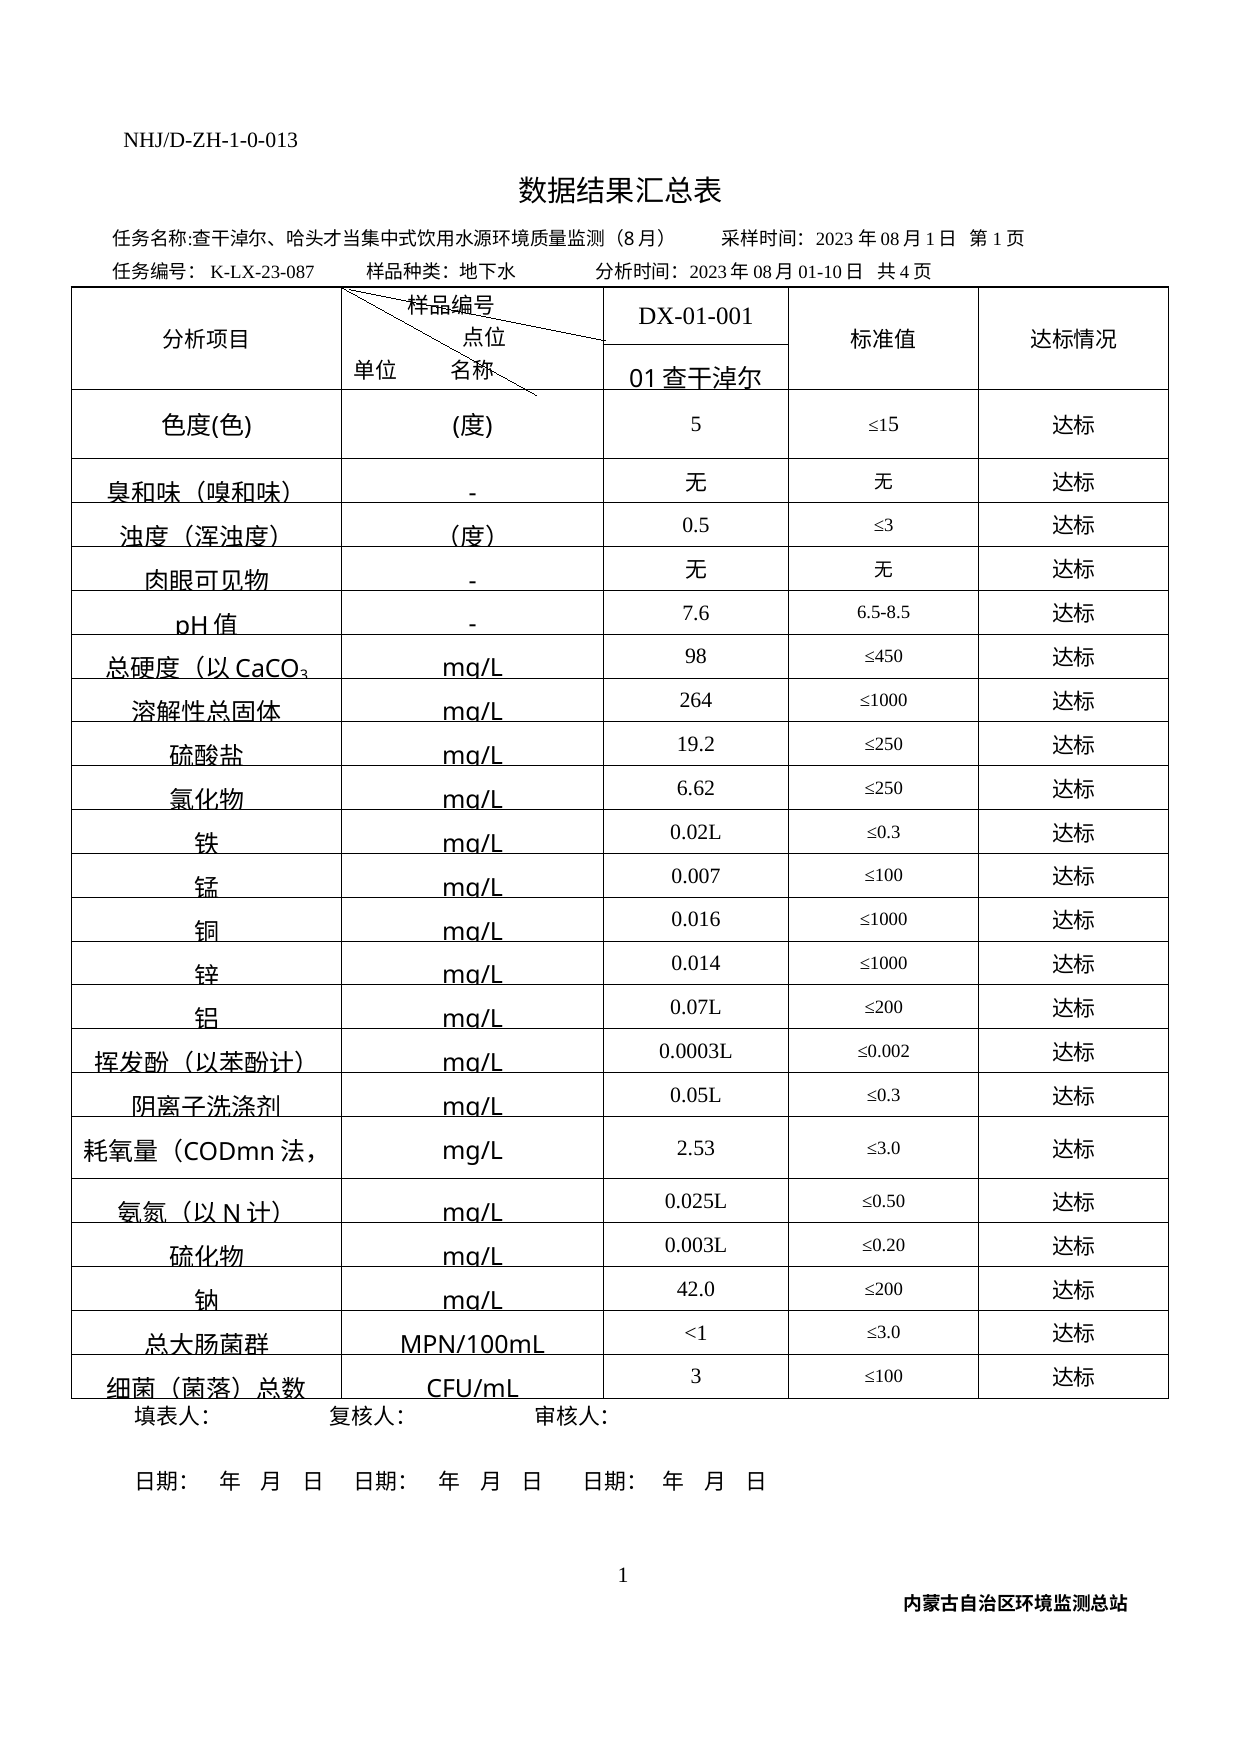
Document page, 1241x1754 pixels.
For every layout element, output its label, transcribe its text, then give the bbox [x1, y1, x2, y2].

text 任务名称:查干淖尔、哈头才当集中式饮用水源环境质量监测（8月） 采样时间：2023 年08月1日 第1 页 [112, 221, 1128, 254]
table_cell mg/L [342, 1117, 603, 1178]
table_cell 氨氮（以N计） [72, 1179, 341, 1222]
table_cell 6.62 [604, 766, 788, 809]
table_cell 氯化物 [72, 766, 341, 809]
table_cell ≤1000 [789, 942, 978, 984]
table_cell 达标 [979, 1355, 1168, 1398]
table_cell 溶解性总固体 [72, 679, 341, 721]
table_cell 达标 [979, 722, 1168, 765]
table_cell <1 [604, 1311, 788, 1354]
table_cell 臭和味（嗅和味） [72, 459, 341, 502]
table_cell 阴离子洗涤剂 [72, 1073, 341, 1116]
table_cell 达标 [979, 390, 1168, 458]
table_cell ≤3 [789, 503, 978, 546]
table_cell 2.53 [604, 1117, 788, 1178]
table_cell CFU/mL [342, 1355, 603, 1398]
table_cell mg/L [342, 854, 603, 897]
table_cell 达标 [979, 898, 1168, 941]
table_cell mg/L [342, 766, 603, 809]
table_cell 0.014 [604, 942, 788, 984]
table_cell 肉眼可见物 [72, 547, 341, 590]
table_cell 达标 [979, 1117, 1168, 1178]
table_cell mg/L [342, 635, 603, 677]
table_cell ≤250 [789, 766, 978, 809]
table_cell 0.5 [604, 503, 788, 546]
table_cell mg/L [342, 1223, 603, 1266]
table_cell - [342, 547, 603, 590]
table_cell pH值 [72, 591, 341, 633]
table_cell (度) [342, 390, 603, 458]
table_cell 挥发酚（以苯酚计） [72, 1029, 341, 1072]
table_cell 总大肠菌群 [72, 1311, 341, 1354]
table_cell - [342, 591, 603, 633]
table_cell 达标 [979, 810, 1168, 853]
table_cell 浊度（浑浊度） [72, 503, 341, 546]
table_cell ≤0.3 [789, 1073, 978, 1116]
table_cell ≤100 [789, 854, 978, 897]
table_header DX-01-001 [604, 288, 788, 343]
table_cell 硫化物 [72, 1223, 341, 1266]
table_header 达标情况 [979, 288, 1168, 389]
table_header 样品编号 点位 单位 名称 [342, 288, 603, 389]
table_cell ≤450 [789, 635, 978, 677]
table_cell 98 [604, 635, 788, 677]
table_cell 细菌（菌落）总数 [72, 1355, 341, 1398]
table_cell mg/L [342, 942, 603, 984]
table_cell 0.003L [604, 1223, 788, 1266]
table_cell 达标 [979, 942, 1168, 984]
table_cell ≤3.0 [789, 1311, 978, 1354]
table_header 分析项目 [72, 288, 341, 389]
text 日期： 年 月 日 日期： 年 月 日 日期： 年 月 日 [112, 1464, 1128, 1496]
table_cell 铁 [72, 810, 341, 853]
table_cell 0.025L [604, 1179, 788, 1222]
table_cell ≤1000 [789, 679, 978, 721]
table_cell mg/L [342, 1029, 603, 1072]
table_cell 达标 [979, 766, 1168, 809]
table_cell 锰 [72, 854, 341, 897]
table_cell 7.6 [604, 591, 788, 633]
table_cell 达标 [979, 547, 1168, 590]
table_cell ≤3.0 [789, 1117, 978, 1178]
table_cell 0.05L [604, 1073, 788, 1116]
table_cell 达标 [979, 635, 1168, 677]
table_cell 铝 [72, 985, 341, 1028]
table_cell 6.5-8.5 [789, 591, 978, 633]
table_cell ≤0.3 [789, 810, 978, 853]
table_cell 0.02L [604, 810, 788, 853]
table_cell 42.0 [604, 1267, 788, 1310]
table_cell 0.016 [604, 898, 788, 941]
table_cell 耗氧量（CODmn法，以O2计） [72, 1117, 341, 1178]
table_cell 0.007 [604, 854, 788, 897]
table_cell mg/L [342, 722, 603, 765]
table_cell ≤15 [789, 390, 978, 458]
table_cell 达标 [979, 985, 1168, 1028]
table_cell 色度(色) [72, 390, 341, 458]
table_cell 达标 [979, 591, 1168, 633]
table_cell mg/L [342, 1267, 603, 1310]
table_cell 01查干淖尔 [604, 345, 788, 389]
table_cell （度） [342, 503, 603, 546]
table_cell mg/L [342, 985, 603, 1028]
table_cell 达标 [979, 1223, 1168, 1266]
table_cell 达标 [979, 1267, 1168, 1310]
table_cell 达标 [979, 679, 1168, 721]
table_cell ≤200 [789, 1267, 978, 1310]
table_cell 达标 [979, 1029, 1168, 1072]
table_cell ≤0.20 [789, 1223, 978, 1266]
text 填表人： 复核人： 审核人： [112, 1399, 1128, 1431]
table_cell 达标 [979, 1311, 1168, 1354]
table_cell ≤250 [789, 722, 978, 765]
table_cell 锌 [72, 942, 341, 984]
table_cell 无 [789, 459, 978, 502]
table_header 标准值 [789, 288, 978, 389]
table_cell ≤100 [789, 1355, 978, 1398]
table_cell ≤200 [789, 985, 978, 1028]
table_cell 3 [604, 1355, 788, 1398]
table_cell 达标 [979, 1073, 1168, 1116]
table_cell mg/L [342, 679, 603, 721]
text NHJ/D-ZH-1-0-013 [112, 124, 1128, 156]
table_cell mg/L [342, 810, 603, 853]
table_cell 总硬度（以CaCO3计） [72, 635, 341, 677]
table_cell 达标 [979, 459, 1168, 502]
table_cell 达标 [979, 854, 1168, 897]
table_cell ≤0.002 [789, 1029, 978, 1072]
table_cell 无 [789, 547, 978, 590]
table_cell 铜 [72, 898, 341, 941]
table_cell 19.2 [604, 722, 788, 765]
text 任务编号： K-LX-23-087 样品种类：地下水 分析时间：2023年08月01-10日 共4 页 [112, 254, 1128, 286]
table_cell mg/L [342, 1073, 603, 1116]
table_cell mg/L [342, 898, 603, 941]
table_cell 0.0003L [604, 1029, 788, 1072]
table_cell 无 [604, 547, 788, 590]
text 数据结果汇总表 [112, 156, 1128, 221]
table_cell 达标 [979, 1179, 1168, 1222]
table_cell mg/L [342, 1179, 603, 1222]
table_cell 硫酸盐 [72, 722, 341, 765]
table_cell ≤0.50 [789, 1179, 978, 1222]
table_cell 无 [604, 459, 788, 502]
table_cell 钠 [72, 1267, 341, 1310]
table_cell MPN/100mL [342, 1311, 603, 1354]
table_cell 5 [604, 390, 788, 458]
table_cell 0.07L [604, 985, 788, 1028]
table_cell 264 [604, 679, 788, 721]
table_cell 达标 [979, 503, 1168, 546]
table_cell - [342, 459, 603, 502]
table_cell ≤1000 [789, 898, 978, 941]
